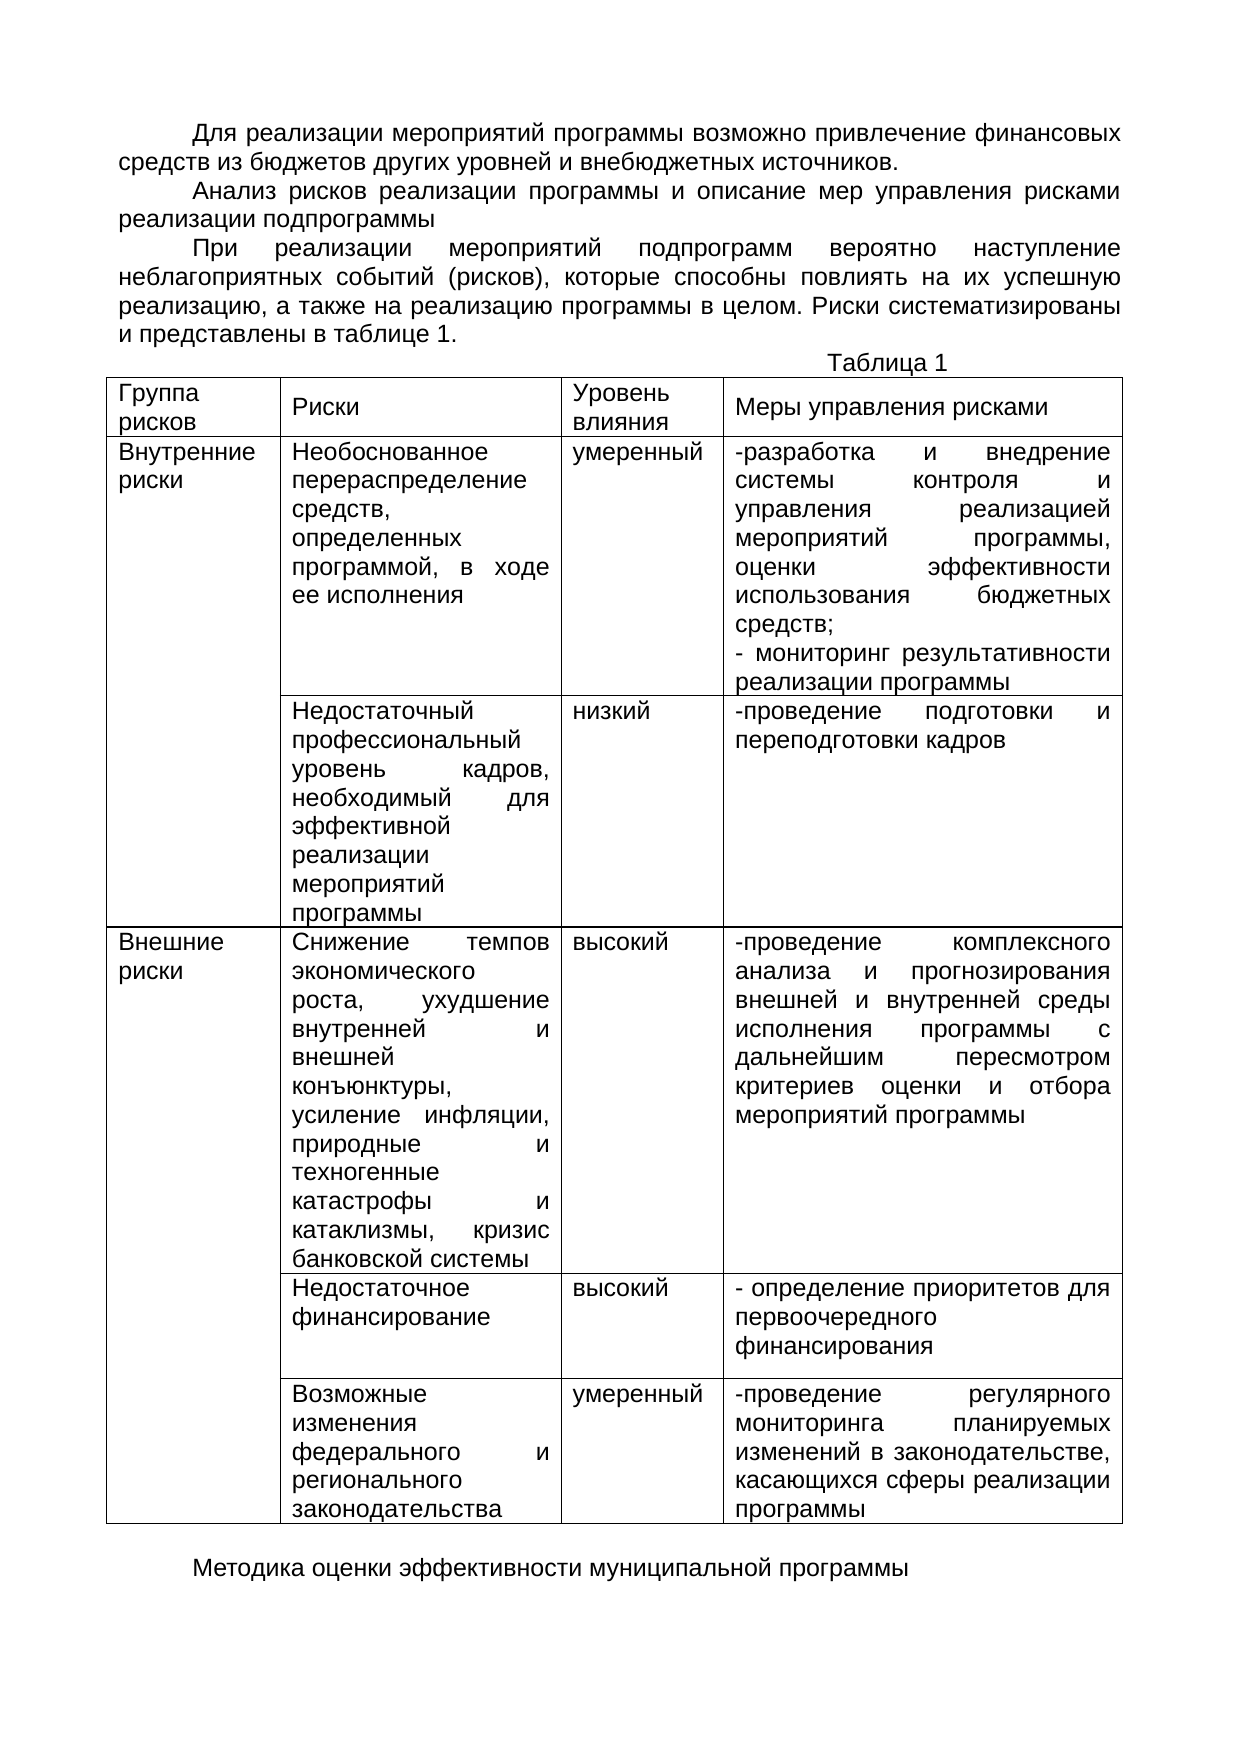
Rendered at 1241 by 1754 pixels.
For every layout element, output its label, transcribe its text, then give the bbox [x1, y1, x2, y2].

table_cell Внешние риски [107, 928, 280, 1523]
table_cell Внутренние риски [107, 437, 280, 926]
text Таблица 1 [827, 348, 1122, 377]
table_cell умеренный [562, 437, 723, 695]
table_header Риски [281, 378, 561, 436]
table_cell умеренный [562, 1379, 723, 1523]
table_cell -проведение регулярного мониторинга планируемых изменений в законодательстве, касающихся сферы реализации программы [724, 1379, 1122, 1523]
table_cell Снижение темпов экономического роста, ухудшение внутренней и внешней конъюнктуры, усиление инфляции, природные и техногенные катастрофы и катаклизмы, кризис банковской системы [281, 928, 561, 1272]
text При реализации мероприятий подпрограмм вероятно наступление неблагоприятных событий (рисков), которые способны повлиять на их успешную реализацию, а также на реализацию программы в целом. Риски систематизированы и представлены в таблице 1. [118, 233, 1122, 348]
table_header Группа рисков [107, 378, 280, 436]
table_cell Недостаточное финансирование [281, 1274, 561, 1378]
table_cell высокий [562, 928, 723, 1272]
table_header Меры управления рисками [724, 378, 1122, 436]
table_cell Возможные изменения федерального и регионального законодательства [281, 1379, 561, 1523]
table_cell высокий [562, 1274, 723, 1378]
text Методика оценки эффективности муниципальной программы [118, 1553, 1122, 1582]
text Для реализации мероприятий программы возможно привлечение финансовых средств из бюджетов других уровней и внебюджетных источников. [118, 118, 1122, 176]
table_cell Необоснованное перераспределение средств, определенных программой, в ходе ее исполнения [281, 437, 561, 695]
table_cell -проведение подготовки и переподготовки кадров [724, 696, 1122, 926]
table_cell - определение приоритетов для первоочередного финансирования [724, 1274, 1122, 1378]
table_cell низкий [562, 696, 723, 926]
table_cell -разработка и внедрение системы контроля и управления реализацией мероприятий программы, оценки эффективности использования бюджетных средств; - мониторинг результативности реализации программы [724, 437, 1122, 695]
table_header Уровень влияния [562, 378, 723, 436]
text Анализ рисков реализации программы и описание мер управления рисками реализации подпрограммы [118, 176, 1122, 233]
table_cell -проведение комплексного анализа и прогнозирования внешней и внутренней среды исполнения программы с дальнейшим пересмотром критериев оценки и отбора мероприятий программы [724, 928, 1122, 1272]
table_cell Недостаточный профессиональный уровень кадров, необходимый для эффективной реализации мероприятий программы [281, 696, 561, 926]
